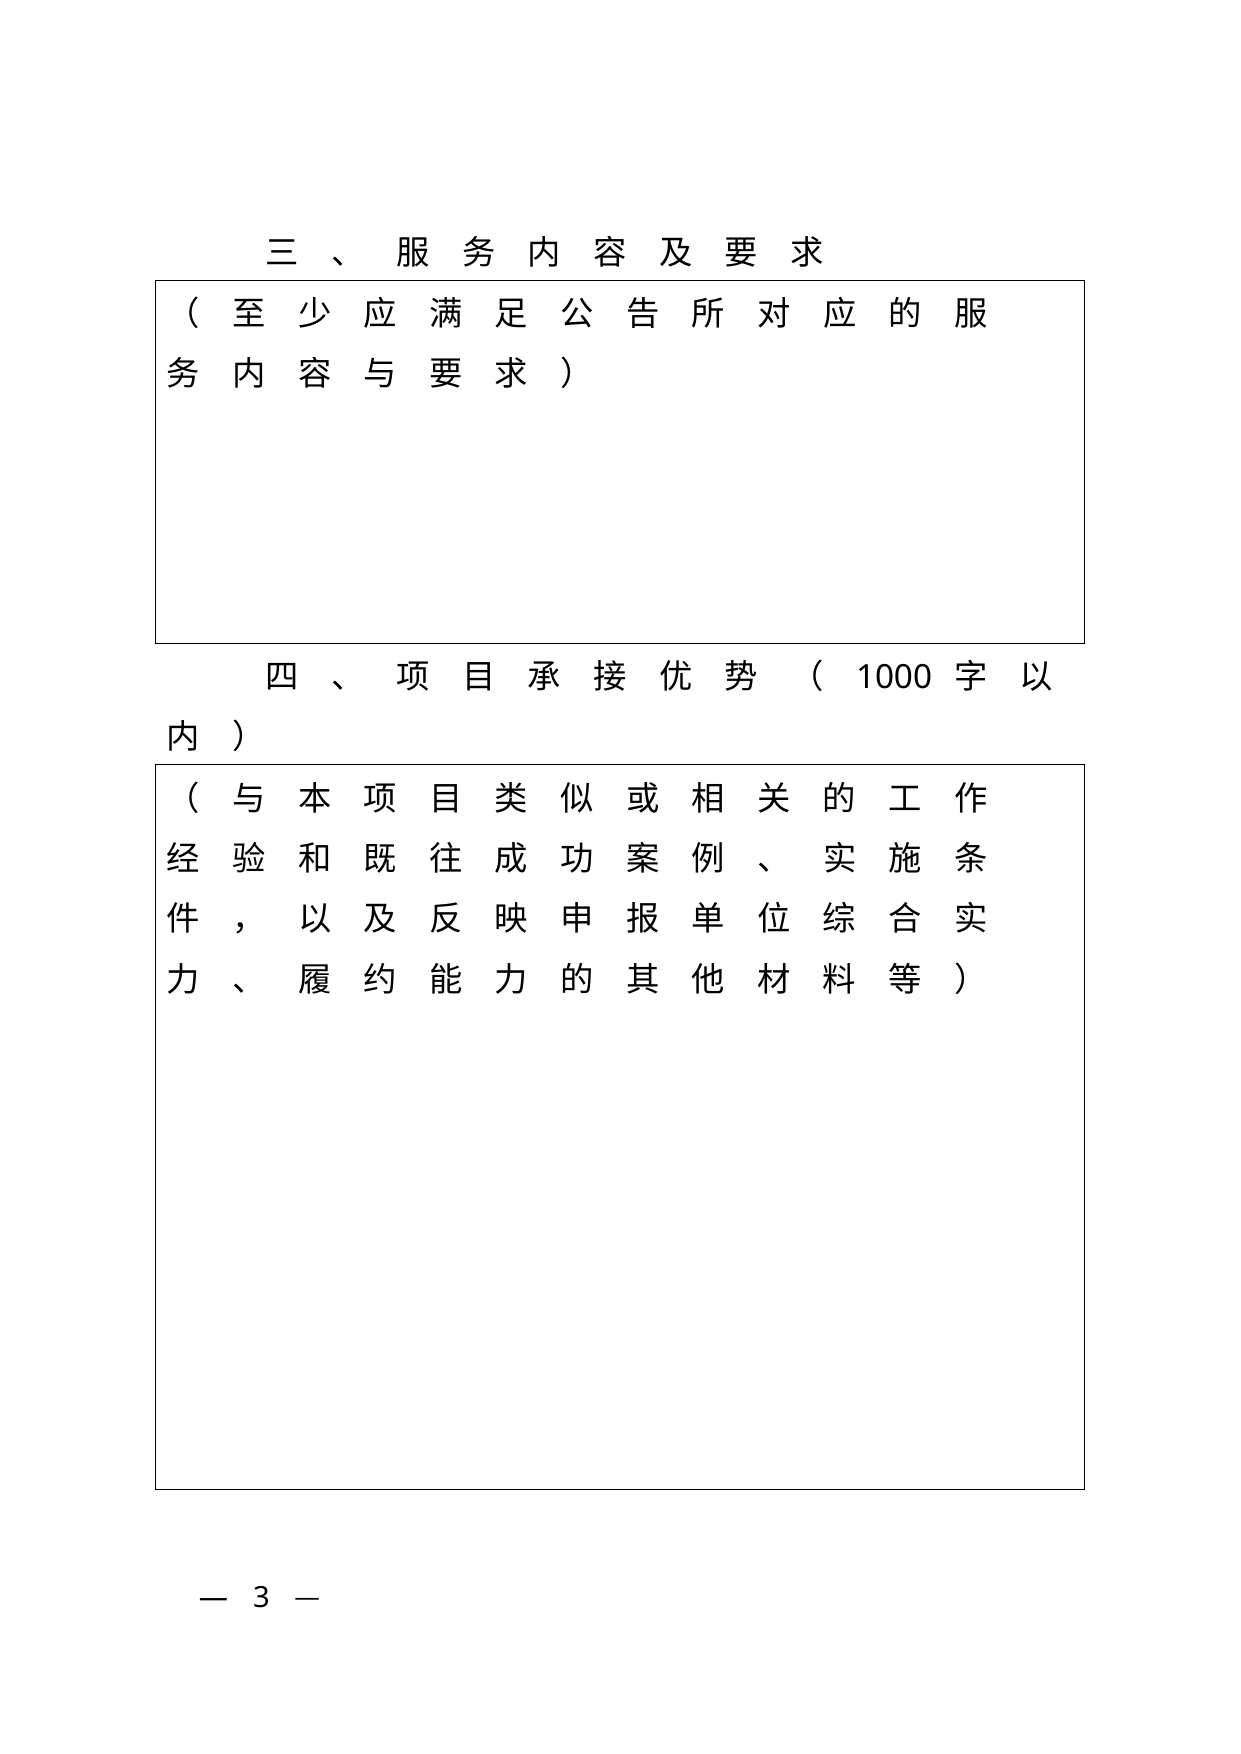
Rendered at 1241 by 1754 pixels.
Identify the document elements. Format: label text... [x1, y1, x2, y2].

subtitle 服务内容及要求 [167, 219, 1085, 280]
subtitle 项目承接优势（1000字以内） [167, 644, 1085, 764]
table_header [156, 765, 1084, 1489]
table_header （至少应满足公告所对应的服务内容与要求） [156, 281, 1084, 643]
